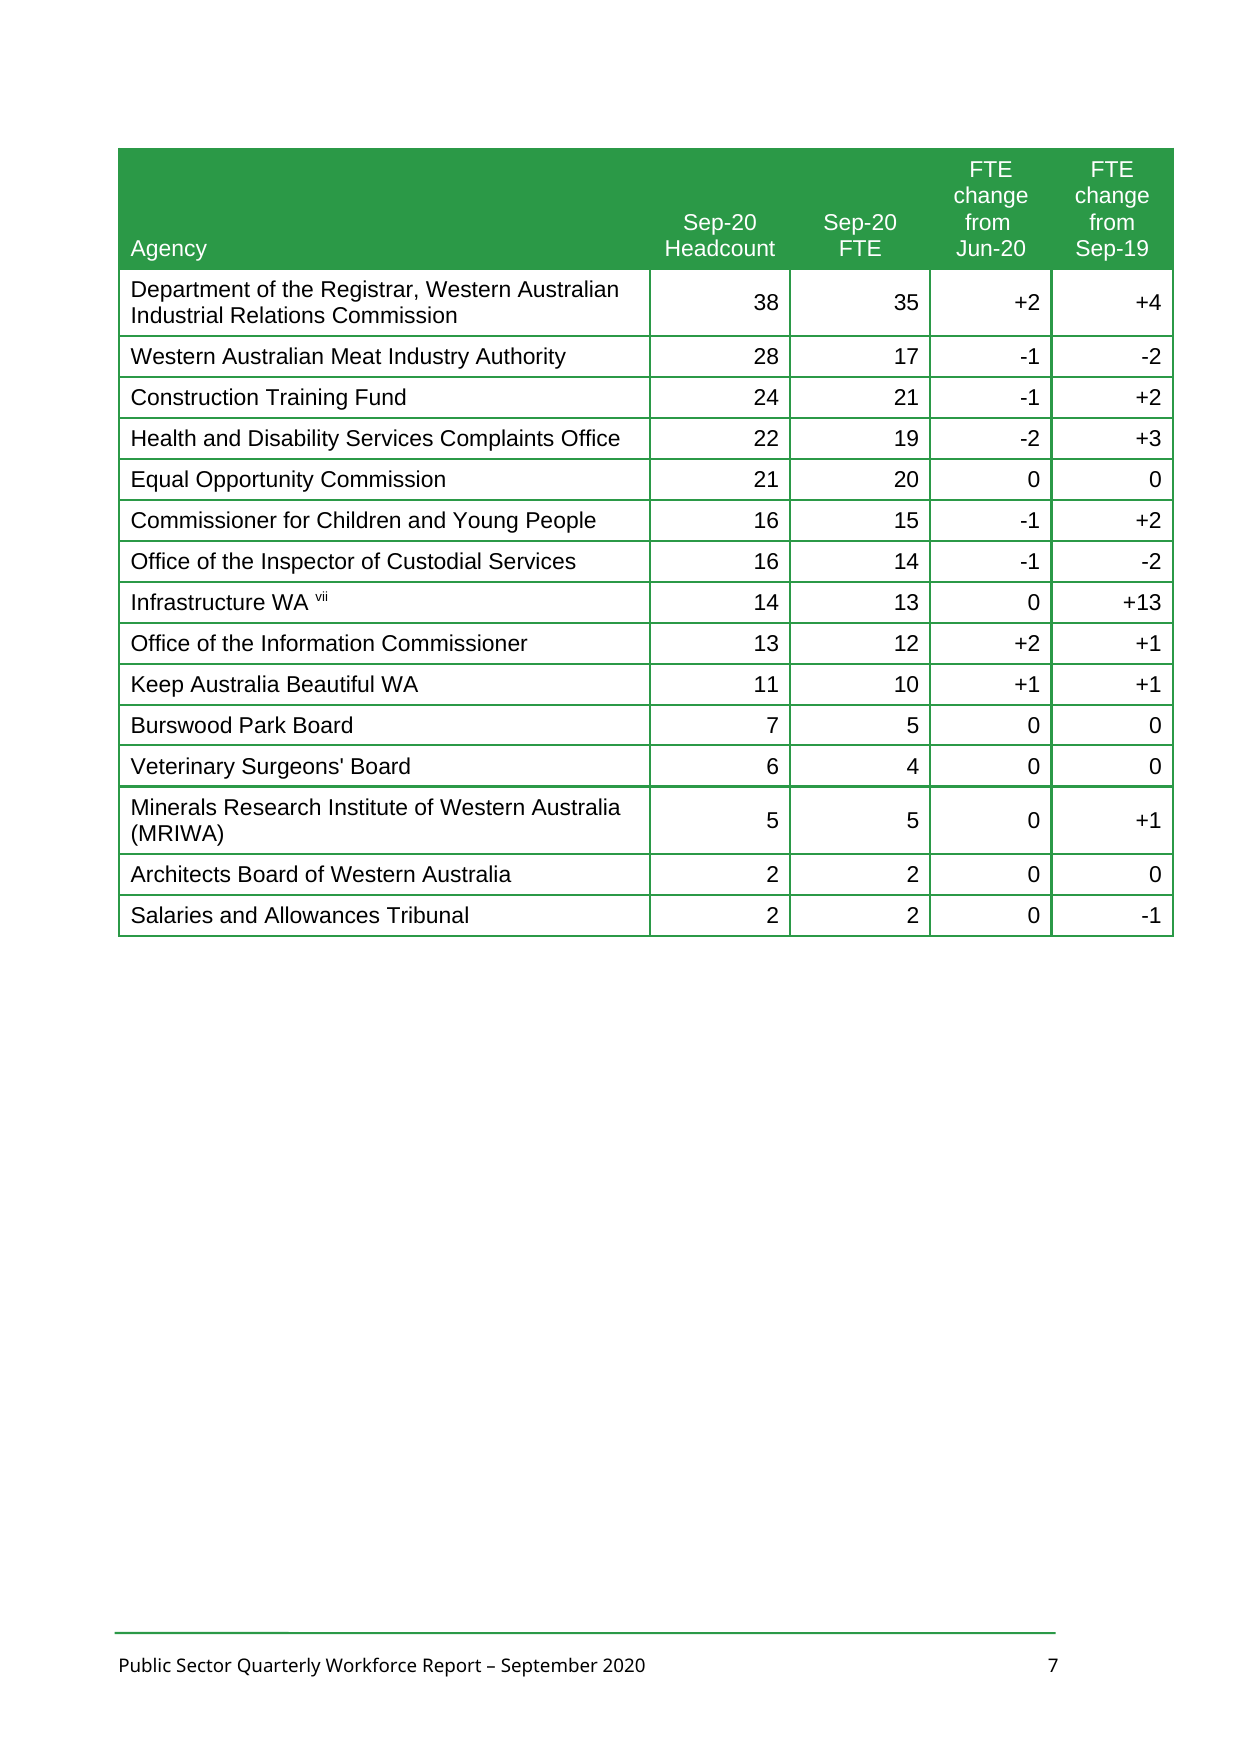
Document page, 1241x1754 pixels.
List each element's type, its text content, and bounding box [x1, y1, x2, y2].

table_header FTE change from Jun-20 [931, 150, 1050, 268]
table_cell 0 [1053, 706, 1172, 744]
table_cell 12 [791, 624, 929, 662]
table_cell Health and Disability Services Complaints Office [120, 419, 649, 458]
table_cell Western Australian Meat Industry Authority [120, 337, 649, 376]
table_cell 13 [651, 624, 789, 662]
table_cell 14 [791, 542, 929, 581]
table_cell Burswood Park Board [120, 706, 649, 744]
table_cell -2 [931, 419, 1050, 458]
table_cell 0 [931, 788, 1050, 853]
table_cell +2 [931, 270, 1050, 335]
table_cell 22 [651, 419, 789, 458]
table_cell 0 [931, 460, 1050, 499]
table_cell Construction Training Fund [120, 378, 649, 417]
table_cell 6 [651, 746, 789, 785]
table_cell Commissioner for Children and Young People [120, 501, 649, 540]
table_cell 0 [931, 746, 1050, 785]
table_cell +1 [931, 665, 1050, 703]
table_header Sep-20 Headcount [651, 150, 789, 268]
table_cell -2 [1053, 337, 1172, 376]
table_cell 5 [791, 706, 929, 744]
table_header Agency [120, 150, 649, 268]
table_cell 28 [651, 337, 789, 376]
table_cell +2 [931, 624, 1050, 662]
table_cell 13 [791, 583, 929, 622]
table_cell 15 [791, 501, 929, 540]
table_cell 24 [651, 378, 789, 417]
table_cell -2 [1053, 542, 1172, 581]
table_cell Salaries and Allowances Tribunal [120, 896, 649, 934]
table_cell 2 [651, 855, 789, 893]
table_cell 0 [1053, 460, 1172, 499]
table_cell 11 [651, 665, 789, 703]
table_cell 2 [651, 896, 789, 934]
table_cell -1 [931, 542, 1050, 581]
table_cell Minerals Research Institute of Western Australia (MRIWA) [120, 788, 649, 853]
table_cell Infrastructure WA [120, 583, 649, 622]
table_header FTE change from Sep-19 [1053, 150, 1172, 268]
table_header Sep-20 FTE [791, 150, 929, 268]
table_cell 0 [931, 706, 1050, 744]
table_cell 2 [791, 855, 929, 893]
table_cell -1 [931, 378, 1050, 417]
table_cell 21 [651, 460, 789, 499]
table_cell 0 [931, 583, 1050, 622]
table_cell 38 [651, 270, 789, 335]
table_cell Keep Australia Beautiful WA [120, 665, 649, 703]
table_cell 0 [1053, 746, 1172, 785]
table_cell Department of the Registrar, Western Australian Industrial Relations Commission [120, 270, 649, 335]
table_cell 2 [791, 896, 929, 934]
table_cell Office of the Information Commissioner [120, 624, 649, 662]
table_cell 0 [931, 855, 1050, 893]
table_cell Veterinary Surgeons' Board [120, 746, 649, 785]
table_cell +2 [1053, 501, 1172, 540]
table_cell 4 [791, 746, 929, 785]
table_cell 14 [651, 583, 789, 622]
table_cell 7 [651, 706, 789, 744]
table_cell 21 [791, 378, 929, 417]
table_cell +1 [1053, 665, 1172, 703]
table_cell +4 [1053, 270, 1172, 335]
table_cell +13 [1053, 583, 1172, 622]
table_cell 17 [791, 337, 929, 376]
table_cell 10 [791, 665, 929, 703]
table_cell -1 [1053, 896, 1172, 934]
table_cell 5 [791, 788, 929, 853]
table_cell Equal Opportunity Commission [120, 460, 649, 499]
table_cell 20 [791, 460, 929, 499]
table_cell Office of the Inspector of Custodial Services [120, 542, 649, 581]
table_cell +1 [1053, 788, 1172, 853]
table_cell +2 [1053, 378, 1172, 417]
table_cell 5 [651, 788, 789, 853]
table_cell 0 [1053, 855, 1172, 893]
table_cell 0 [931, 896, 1050, 934]
table_cell Architects Board of Western Australia [120, 855, 649, 893]
table_cell +3 [1053, 419, 1172, 458]
table_cell 19 [791, 419, 929, 458]
table_cell 16 [651, 501, 789, 540]
table_cell -1 [931, 501, 1050, 540]
table_cell 35 [791, 270, 929, 335]
table_cell +1 [1053, 624, 1172, 662]
table_cell -1 [931, 337, 1050, 376]
table_cell 16 [651, 542, 789, 581]
